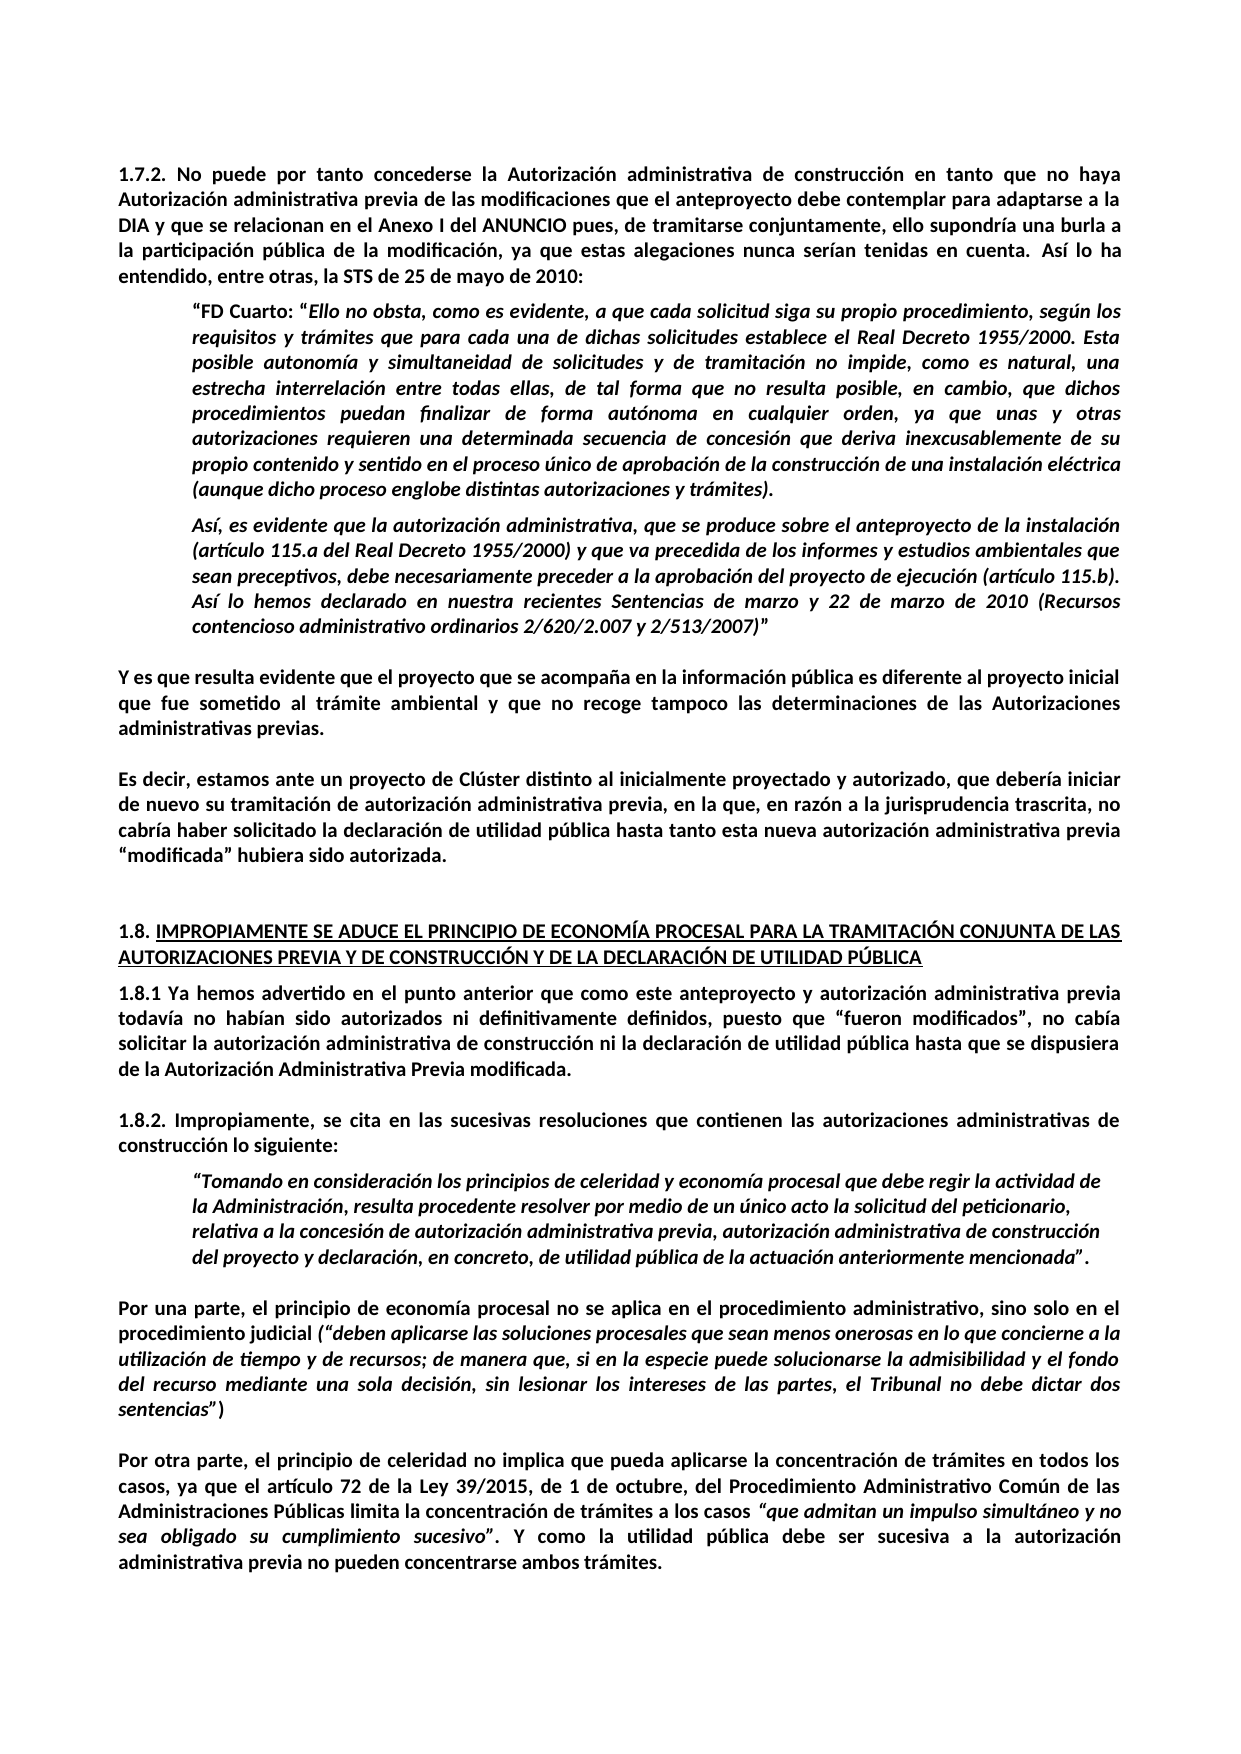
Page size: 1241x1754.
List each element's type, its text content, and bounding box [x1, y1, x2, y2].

text “Tomando en consideración los principios de celeridad y economía procesal que debe regir la actividad de la Administración, resulta procedente resolver por medio de un único acto la solicitud del peticionario, relativa a la concesión de autorización administrativa previa, autorización administrativa de construcción del proyecto y declaración, en concreto, de utilidad pública de la actuación anteriormente mencionada”. [192, 1168, 1122, 1269]
text Así, es evidente que la autorización administrativa, que se produce sobre el anteproyecto de la instalación (artículo 115.a del Real Decreto 1955/2000) y que va precedida de los informes y estudios ambientales que sean preceptivos, debe necesariamente preceder a la aprobación del proyecto de ejecución (artículo 115.b). Así lo hemos declarado en nuestra recientes Sentencias de marzo y 22 de marzo de 2010 (Recursos contencioso administrativo ordinarios 2/620/2.007 y 2/513/2007)” [192, 512, 1122, 639]
text 1.8. IMPROPIAMENTE SE ADUCE EL PRINCIPIO DE ECONOMÍA PROCESAL PARA LA TRAMITACIÓN CONJUNTA DE LAS AUTORIZACIONES PREVIA Y DE CONSTRUCCIÓN Y DE LA DECLARACIÓN DE UTILIDAD PÚBLICA [118, 919, 1122, 969]
text Y es que resulta evidente que el proyecto que se acompaña en la información pública es diferente al proyecto inicial que fue sometido al trámite ambiental y que no recoge tampoco las determinaciones de las Autorizaciones administrativas previas. [118, 664, 1122, 741]
text 1.7.2. No puede por tanto concederse la Autorización administrativa de construcción en tanto que no haya Autorización administrativa previa de las modificaciones que el anteproyecto debe contemplar para adaptarse a la DIA y que se relacionan en el Anexo I del ANUNCIO pues, de tramitarse conjuntamente, ello supondría una burla a la participación pública de la modificación, ya que estas alegaciones nunca serían tenidas en cuenta. Así lo ha entendido, entre otras, la STS de 25 de mayo de 2010: [118, 161, 1122, 288]
text 1.8.1 Ya hemos advertido en el punto anterior que como este anteproyecto y autorización administrativa previa todavía no habían sido autorizados ni definitivamente definidos, puesto que “fueron modificados”, no cabía solicitar la autorización administrativa de construcción ni la declaración de utilidad pública hasta que se dispusiera de la Autorización Administrativa Previa modificada. [118, 980, 1122, 1081]
text Es decir, estamos ante un proyecto de Clúster distinto al inicialmente proyectado y autorizado, que debería iniciar de nuevo su tramitación de autorización administrativa previa, en la que, en razón a la jurisprudencia trascrita, no cabría haber solicitado la declaración de utilidad pública hasta tanto esta nueva autorización administrativa previa “modificada” hubiera sido autorizada. [118, 766, 1122, 868]
text “FD Cuarto: “Ello no obsta, como es evidente, a que cada solicitud siga su propio procedimiento, según los requisitos y trámites que para cada una de dichas solicitudes establece el Real Decreto 1955/2000. Esta posible autonomía y simultaneidad de solicitudes y de tramitación no impide, como es natural, una estrecha interrelación entre todas ellas, de tal forma que no resulta posible, en cambio, que dichos procedimientos puedan finalizar de forma autónoma en cualquier orden, ya que unas y otras autorizaciones requieren una determinada secuencia de concesión que deriva inexcusablemente de su propio contenido y sentido en el proceso único de aprobación de la construcción de una instalación eléctrica (aunque dicho proceso englobe distintas autorizaciones y trámites). [192, 298, 1122, 502]
text 1.8.2. Impropiamente, se cita en las sucesivas resoluciones que contienen las autorizaciones administrativas de construcción lo siguiente: [118, 1107, 1122, 1158]
text Por una parte, el principio de economía procesal no se aplica en el procedimiento administrativo, sino solo en el procedimiento judicial (“deben aplicarse las soluciones procesales que sean menos onerosas en lo que concierne a la utilización de tiempo y de recursos; de manera que, si en la especie puede solucionarse la admisibilidad y el fondo del recurso mediante una sola decisión, sin lesionar los intereses de las partes, el Tribunal no debe dictar dos sentencias”) [118, 1295, 1122, 1422]
text Por otra parte, el principio de celeridad no implica que pueda aplicarse la concentración de trámites en todos los casos, ya que el artículo 72 de la Ley 39/2015, de 1 de octubre, del Procedimiento Administrativo Común de las Administraciones Públicas limita la concentración de trámites a los casos “que admitan un impulso simultáneo y no sea obligado su cumplimiento sucesivo”. Y como la utilidad pública debe ser sucesiva a la autorización administrativa previa no pueden concentrarse ambos trámites. [118, 1447, 1122, 1574]
